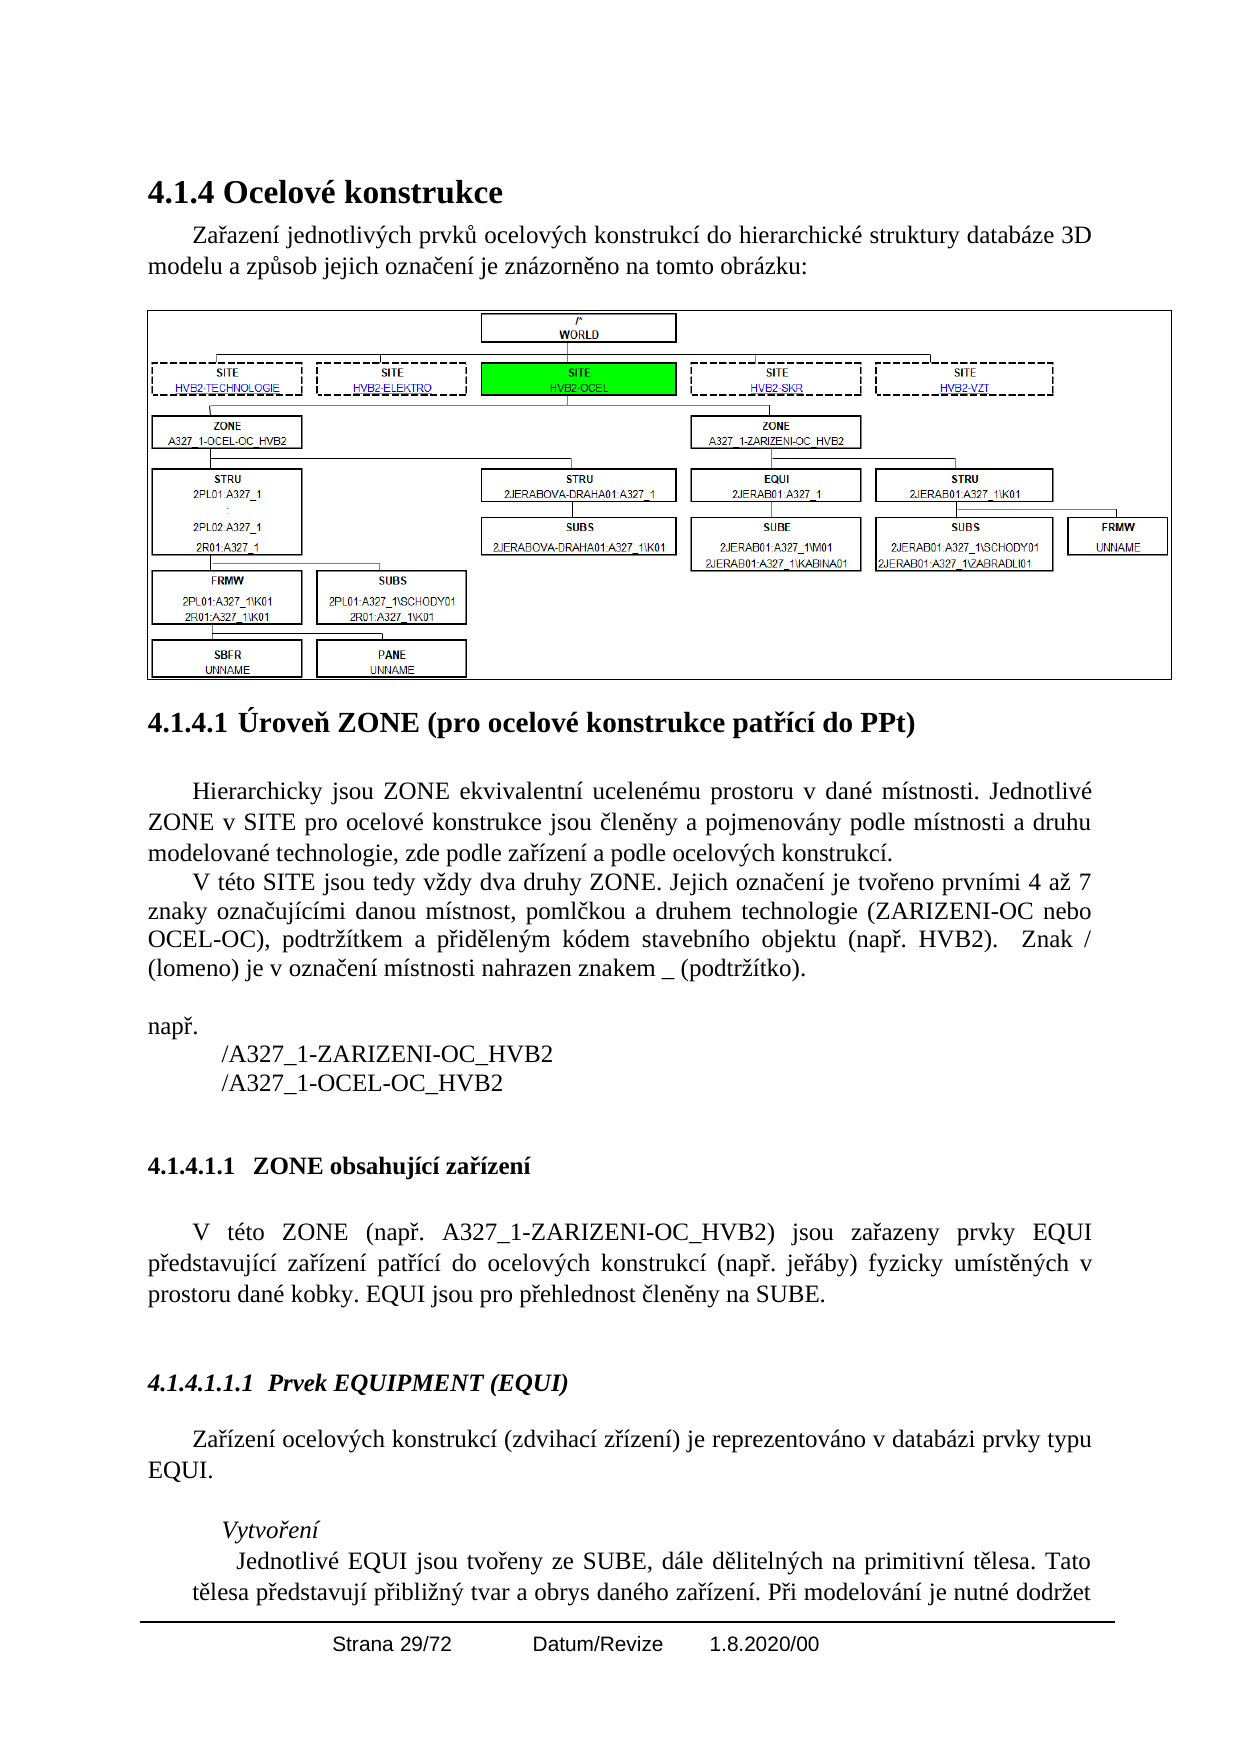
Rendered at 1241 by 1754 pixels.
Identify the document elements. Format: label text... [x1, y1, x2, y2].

subtitle Prvek EQUIPMENT (EQUI) [148, 1368, 1093, 1397]
text V této SITE jsou tedy vždy dva druhy ZONE. Jejich označení je tvořeno prvními 4 až 7 znaky označujícími danou místnost, pomlčkou a druhem technologie (ZARIZENI-OC nebo OCEL-OC), podtržítkem a přiděleným kódem stavebního objektu (např. HVB2). Znak / (lomeno) je v označení místnosti nahrazen znakem _ (podtržítko). [148, 867, 1093, 982]
text /A327_1-OCEL-OC_HVB2 [148, 1068, 1093, 1097]
text např. [148, 1011, 1093, 1039]
subtitle ZONE obsahující zařízení [148, 1151, 1093, 1179]
picture [148, 311, 1171, 679]
list Zařízení ocelových konstrukcí (zdvihací zřízení) je reprezentováno v databázi prvky typu EQUI. [148, 1421, 1093, 1484]
subtitle Úroveň ZONE (pro ocelové konstrukce patřící do PPt) [148, 705, 1093, 738]
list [192, 1544, 1093, 1606]
list Zařazení jednotlivých prvků ocelových konstrukcí do hierarchické struktury databáze 3D modelu a způsob jejich označení je znázorněno na tomto obrázku: [148, 217, 1093, 280]
list Vytvoření [148, 1515, 1093, 1544]
subtitle Ocelové konstrukce [148, 173, 1093, 211]
list Hierarchicky jsou ZONE ekvivalentní ucelenému prostoru v dané místnosti. Jednotlivé ZONE v SITE pro ocelové konstrukce jsou členěny a pojmenovány podle místnosti a druhu modelované technologie, zde podle zařízení a podle ocelových konstrukcí. [148, 773, 1093, 867]
list V této ZONE (např. A327_1-ZARIZENI-OC_HVB2) jsou zařazeny prvky EQUI představující zařízení patřící do ocelových konstrukcí (např. jeřáby) fyzicky umístěných v prostoru dané kobky. EQUI jsou pro přehlednost členěny na SUBE. [148, 1214, 1093, 1308]
text /A327_1-ZARIZENI-OC_HVB2 [148, 1039, 1093, 1068]
